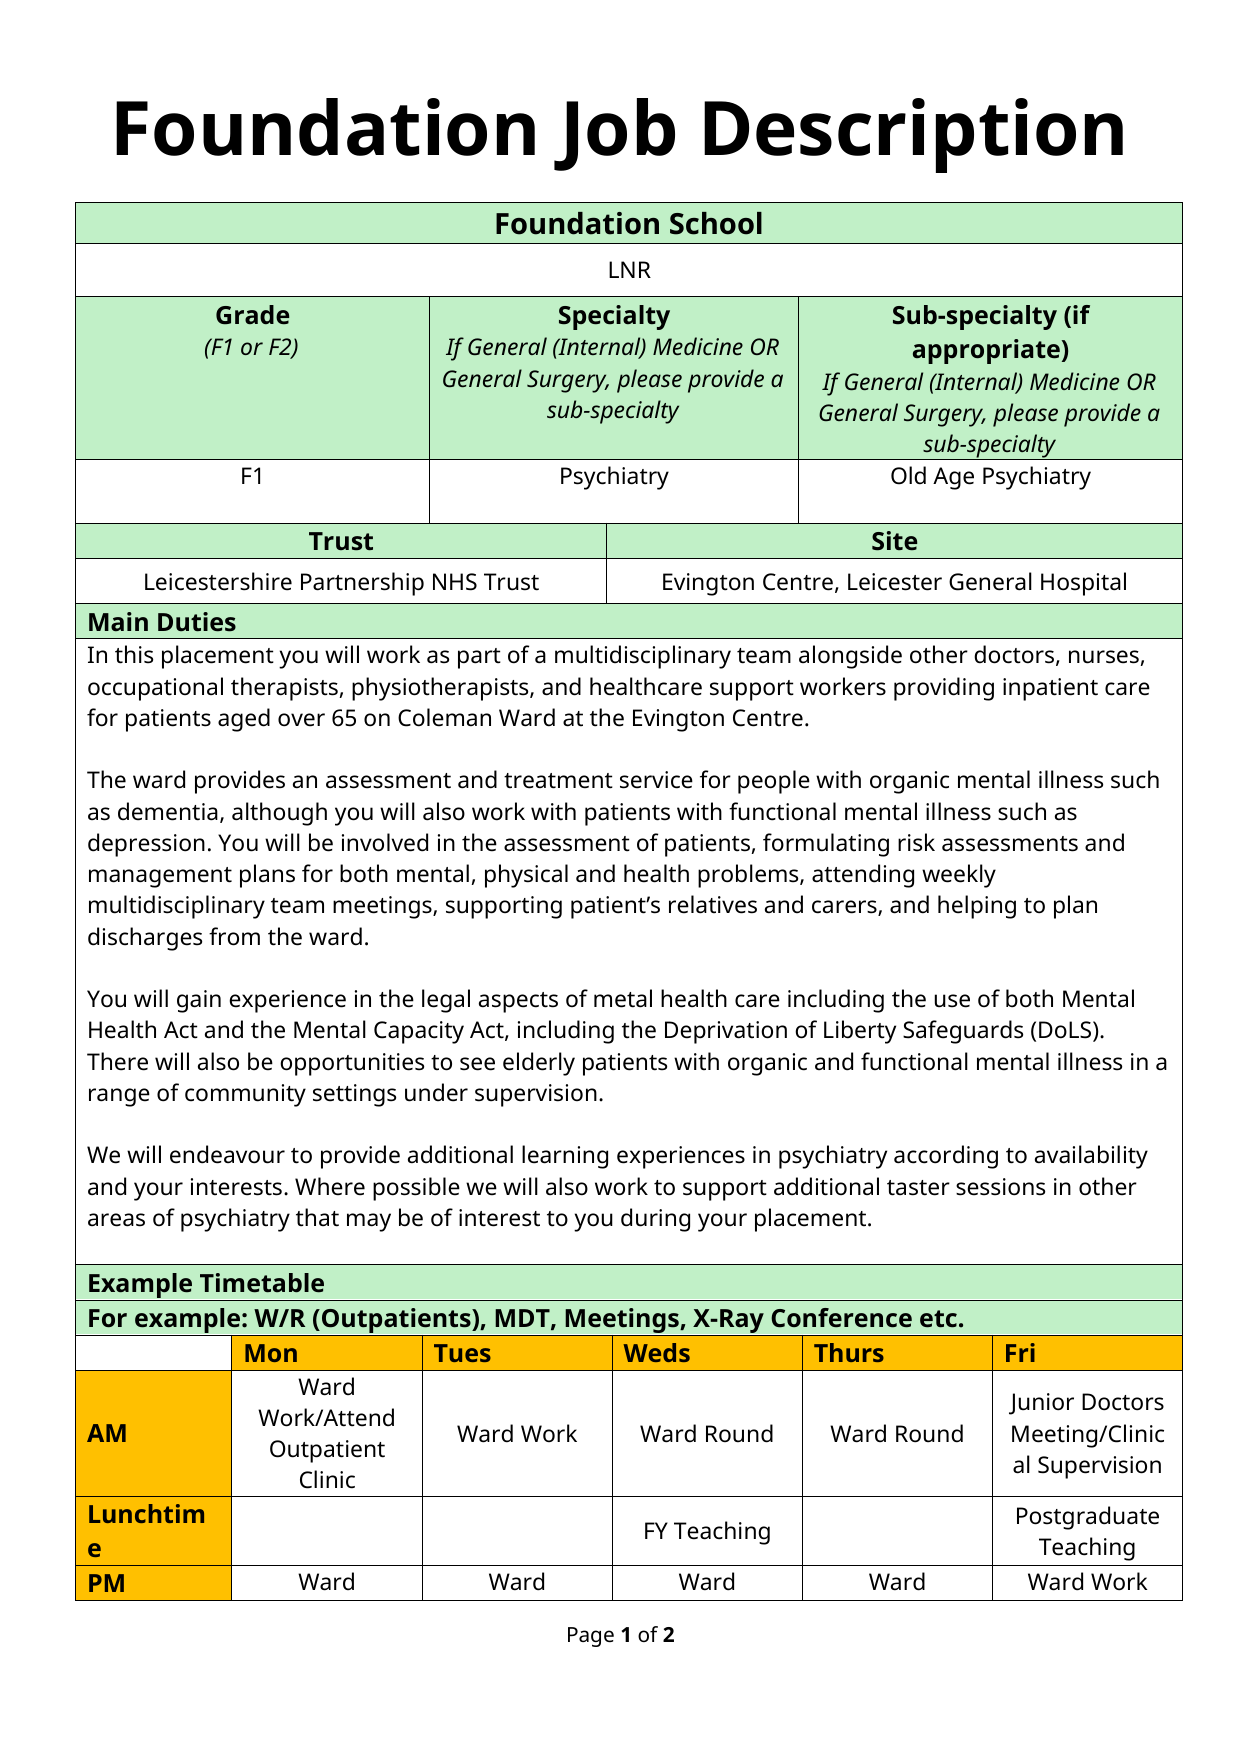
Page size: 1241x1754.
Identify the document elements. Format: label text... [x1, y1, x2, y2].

table_cell Grade (F1 or F2) [76, 297, 429, 459]
table_cell Ward Work [993, 1566, 1182, 1600]
table_cell FY Teaching [613, 1497, 802, 1565]
table_cell [76, 1336, 231, 1370]
table_cell Mon [232, 1336, 422, 1370]
table_cell Thurs [803, 1336, 992, 1370]
table_cell LNR [76, 244, 1182, 296]
table_cell For example: W/R (Outpatients), MDT, Meetings, X-Ray Conference etc. [76, 1301, 1182, 1334]
table_cell Old Age Psychiatry [799, 460, 1182, 523]
table_cell PM [76, 1566, 231, 1600]
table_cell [232, 1566, 422, 1600]
table_cell Postgraduate Teaching [993, 1497, 1182, 1565]
table_cell In this placement you will work as part of a multidisciplinary team alongside other doctors, nurses, occupational therapists, physiotherapists, and healthcare support workers providing inpatient care for patients aged over 65 on Coleman Ward at the Evington Centre. The ward provides an assessment and treatment service for people with organic mental illness such as dementia, although you will also work with patients with functional mental illness such as depression. You will be involved in the assessment of patients, formulating risk assessments and management plans for both mental, physical and health problems, attending weekly multidisciplinary team meetings, supporting patient’s relatives and carers, and helping to plan discharges from the ward. You will gain experience in the legal aspects of metal health care including the use of both Mental Health Act and the Mental Capacity Act, including the Deprivation of Liberty Safeguards (DoLS). There will also be opportunities to see elderly patients with organic and functional mental illness in a range of community settings under supervision. We will endeavour to provide additional learning experiences in psychiatry according to availability and your interests. Where possible we will also work to support additional taster sessions in other areas of psychiatry that may be of interest to you during your placement. [76, 639, 1182, 1264]
table_cell Trust [76, 524, 606, 558]
table_cell [803, 1497, 992, 1565]
table_cell Specialty If General (Internal) Medicine OR General Surgery, please provide a sub-specialty [430, 297, 798, 459]
table_cell Evington Centre, Leicester General Hospital [607, 559, 1182, 603]
table_cell AM [76, 1371, 231, 1496]
table_cell Leicestershire Partnership NHS Trust [76, 559, 606, 603]
text Foundation Job Description [75, 75, 1165, 177]
table_cell Weds [613, 1336, 802, 1370]
table_cell F1 [76, 460, 429, 523]
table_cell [803, 1566, 992, 1600]
table_cell Junior Doctors Meeting/Clinical Supervision [993, 1371, 1182, 1496]
table_cell [232, 1497, 422, 1565]
table_cell Site [607, 524, 1182, 558]
table_header Foundation School [76, 203, 1182, 243]
table_cell Sub-specialty (if appropriate) If General (Internal) Medicine OR General Surgery, please provide a sub-specialty [799, 297, 1182, 459]
table_cell [423, 1497, 612, 1565]
table_cell Main Duties [76, 604, 1182, 638]
table_cell Example Timetable [76, 1265, 1182, 1299]
table_cell Fri [993, 1336, 1182, 1370]
table_cell Tues [423, 1336, 612, 1370]
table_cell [613, 1566, 802, 1600]
table_cell Lunchtime [76, 1497, 231, 1565]
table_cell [423, 1566, 612, 1600]
table_cell Ward Work [423, 1371, 612, 1496]
table_cell Ward Round [803, 1371, 992, 1496]
table_cell Ward Round [613, 1371, 802, 1496]
table_cell Psychiatry [430, 460, 798, 523]
table_cell Ward Work/Attend Outpatient Clinic [232, 1371, 422, 1496]
